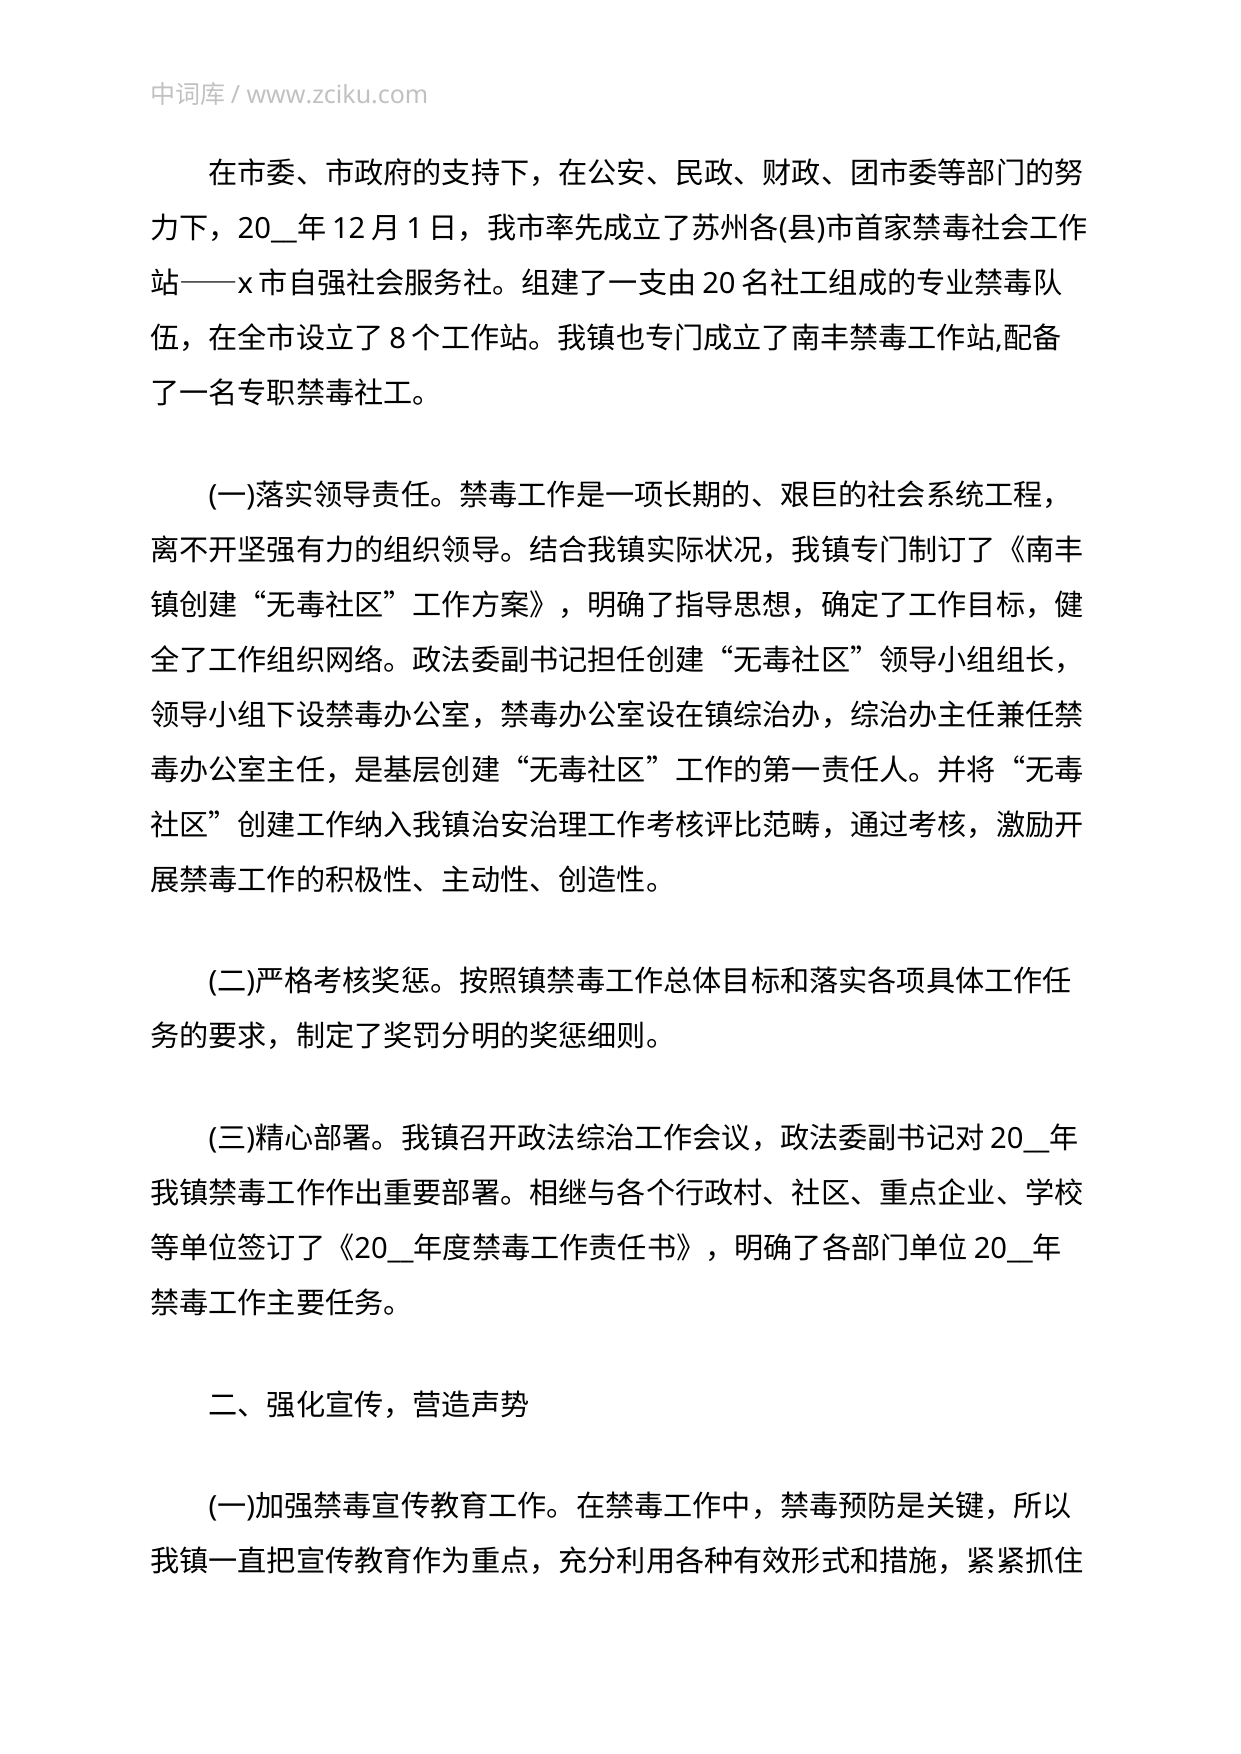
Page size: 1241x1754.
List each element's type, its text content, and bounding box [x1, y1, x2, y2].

text (三)精心部署。我镇召开政法综治工作会议，政法委副书记对20__年我镇禁毒工作作出重要部署。相继与各个行政村、社区、重点企业、学校等单位签订了《20__年度禁毒工作责任书》，明确了各部门单位20__年禁毒工作主要任务。 [150, 1114, 1090, 1322]
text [150, 1483, 1090, 1580]
text (一)落实领导责任。禁毒工作是一项长期的、艰巨的社会系统工程，离不开坚强有力的组织领导。结合我镇实际状况，我镇专门制订了《南丰镇创建“无毒社区”工作方案》，明确了指导思想，确定了工作目标，健全了工作组织网络。政法委副书记担任创建“无毒社区”领导小组组长，领导小组下设禁毒办公室，禁毒办公室设在镇综治办，综治办主任兼任禁毒办公室主任，是基层创建“无毒社区”工作的第一责任人。并将“无毒社区”创建工作纳入我镇治安治理工作考核评比范畴，通过考核，激励开展禁毒工作的积极性、主动性、创造性。 [150, 472, 1090, 898]
text 二、强化宣传，营造声势 [150, 1381, 1090, 1423]
text (二)严格考核奖惩。按照镇禁毒工作总体目标和落实各项具体工作任务的要求，制定了奖罚分明的奖惩细则。 [150, 958, 1090, 1055]
text 在市委、市政府的支持下，在公安、民政、财政、团市委等部门的努力下，20__年12月1日，我市率先成立了苏州各(县)市首家禁毒社会工作站——x市自强社会服务社。组建了一支由20名社工组成的专业禁毒队伍，在全市设立了8个工作站。我镇也专门成立了南丰禁毒工作站,配备了一名专职禁毒社工。 [150, 150, 1090, 412]
